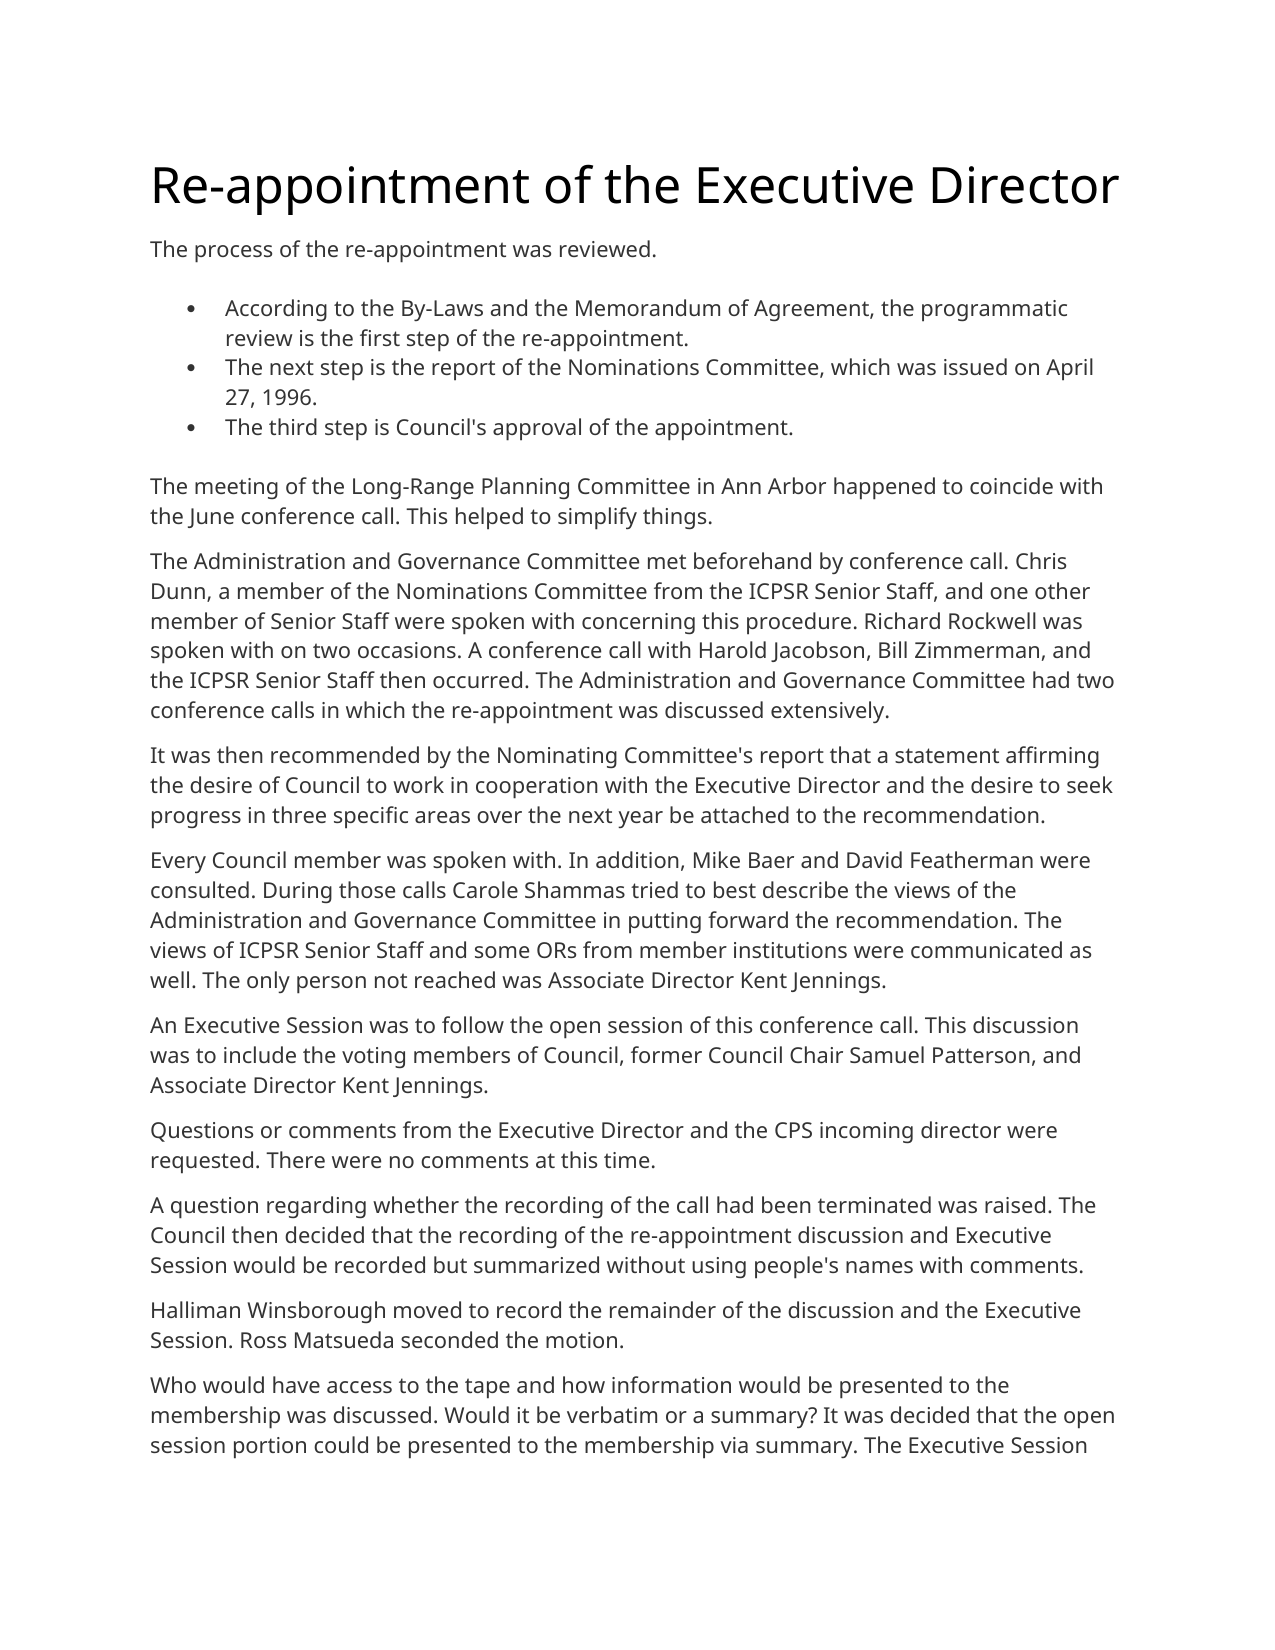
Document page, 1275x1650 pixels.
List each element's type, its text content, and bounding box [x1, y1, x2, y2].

text Questions or comments from the Executive Director and the CPS incoming director were requested. There were no comments at this time. [150, 1115, 1125, 1174]
text Every Council member was spoken with. In addition, Mike Baer and David Featherman were consulted. During those calls Carole Shammas tried to best describe the views of the Administration and Governance Committee in putting forward the recommendation. The views of ICPSR Senior Staff and some ORs from member institutions were communicated as well. The only person not reached was Associate Director Kent Jennings. [150, 845, 1125, 994]
list According to the By-Laws and the Memorandum of Agreement, the programmatic review is the first step of the re-appointment. [187, 293, 1125, 352]
text The process of the re-appointment was reviewed. [150, 234, 1125, 263]
text Re-appointment of the Executive Director [150, 150, 1125, 218]
text It was then recommended by the Nominating Committee's report that a statement affirming the desire of Council to work in cooperation with the Executive Director and the desire to seek progress in three specific areas over the next year be attached to the recommendation. [150, 740, 1125, 830]
list The next step is the report of the Nominations Committee, which was issued on April 27, 1996. [187, 352, 1125, 412]
list The third step is Council's approval of the appointment. [187, 412, 1125, 442]
text The meeting of the Long-Range Planning Committee in Ann Arbor happened to coincide with the June conference call. This helped to simplify things. [150, 471, 1125, 530]
text An Executive Session was to follow the open session of this conference call. This discussion was to include the voting members of Council, former Council Chair Samuel Patterson, and Associate Director Kent Jennings. [150, 1010, 1125, 1099]
text Halliman Winsborough moved to record the remainder of the discussion and the Executive Session. Ross Matsueda seconded the motion. [150, 1295, 1125, 1355]
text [150, 1370, 1125, 1460]
text The Administration and Governance Committee met beforehand by conference call. Chris Dunn, a member of the Nominations Committee from the ICPSR Senior Staff, and one other member of Senior Staff were spoken with concerning this procedure. Richard Rockwell was spoken with on two occasions. A conference call with Harold Jacobson, Bill Zimmerman, and the ICPSR Senior Staff then occurred. The Administration and Governance Committee had two conference calls in which the re-appointment was discussed extensively. [150, 546, 1125, 725]
text A question regarding whether the recording of the call had been terminated was raised. The Council then decided that the recording of the re-appointment discussion and Executive Session would be recorded but summarized without using people's names with comments. [150, 1190, 1125, 1279]
